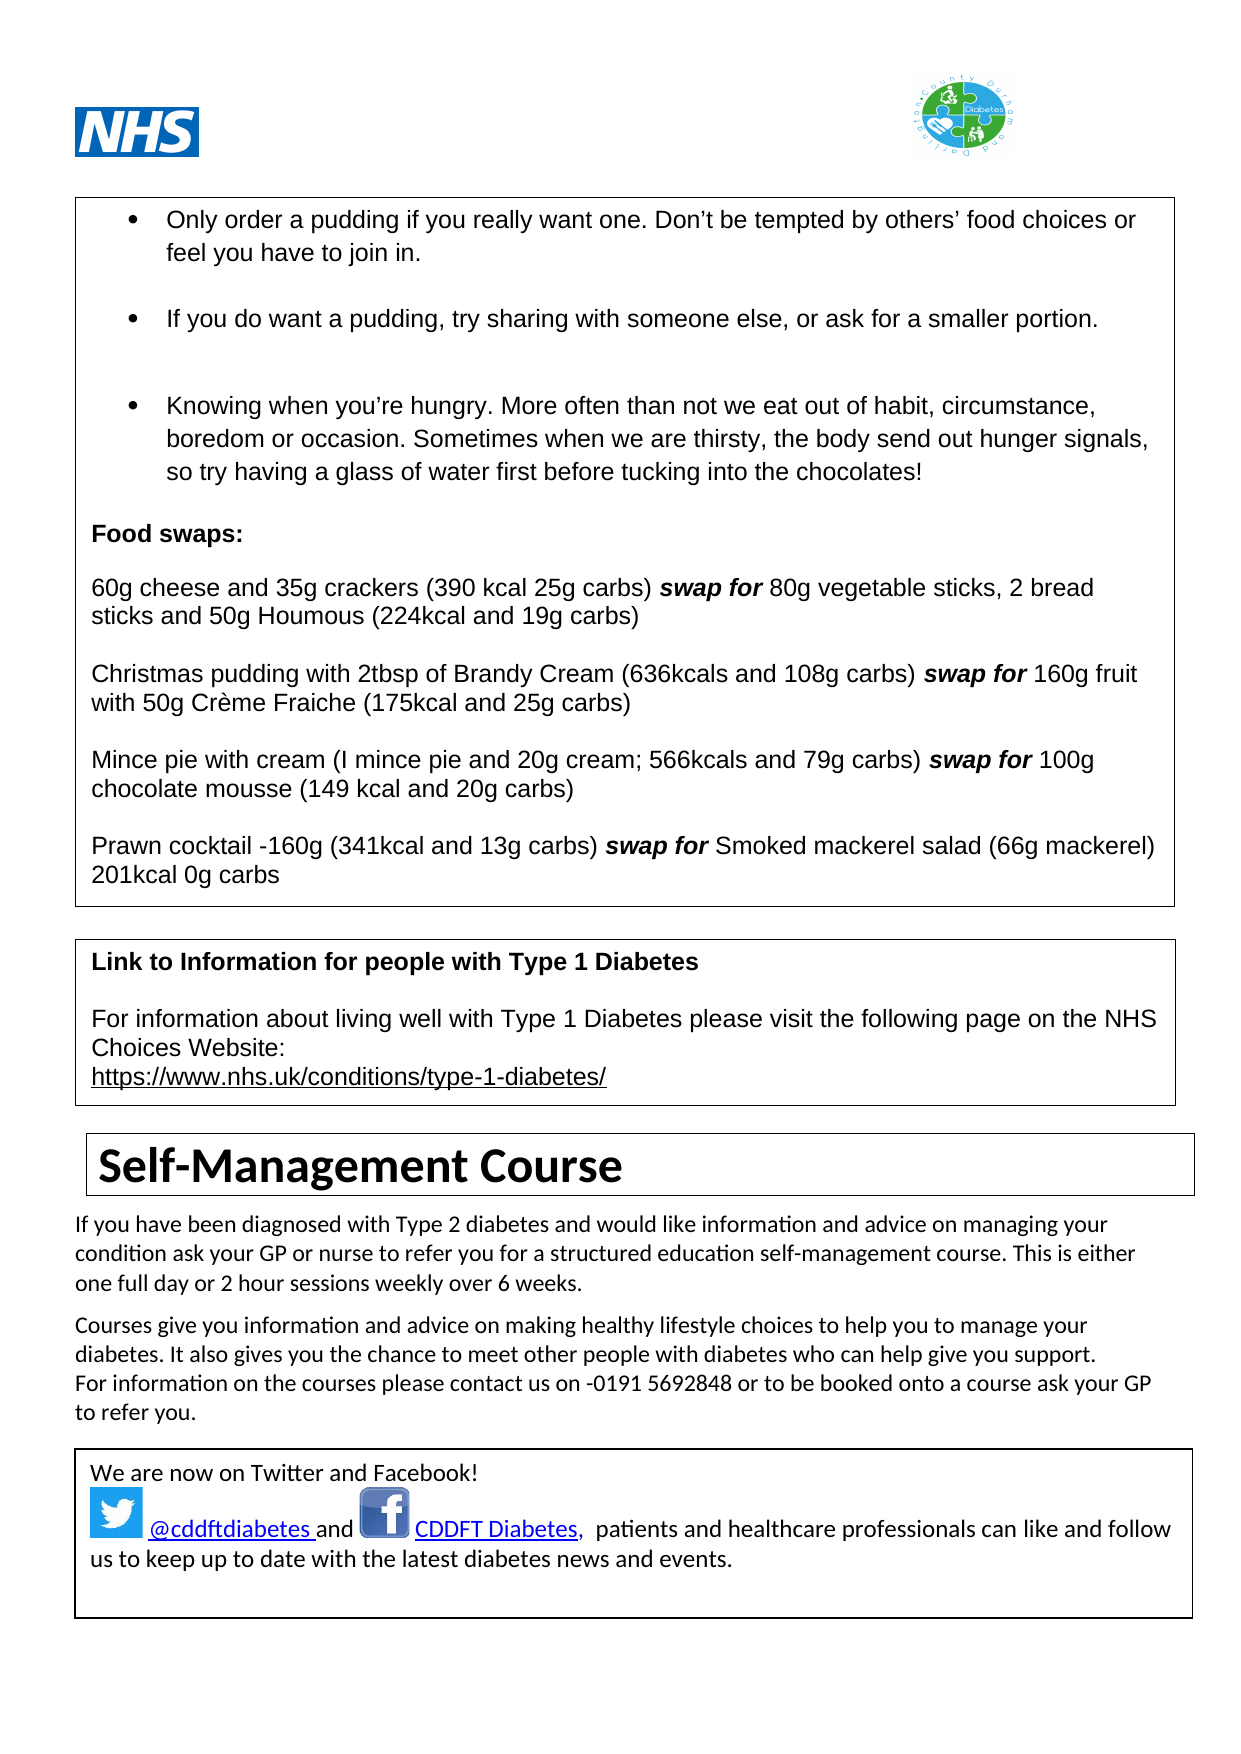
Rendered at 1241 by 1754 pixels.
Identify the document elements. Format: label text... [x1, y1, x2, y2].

text If you have been diagnosed with Type 2 diabetes and would like information and advice on managing your condition ask your GP or nurse to refer you for a structured education self-management course. This is either one full day or 2 hour sessions weekly over 6 weeks. [75, 1209, 1165, 1297]
text Courses give you information and advice on making healthy lifestyle choices to help you to manage your diabetes. It also gives you the chance to meet other people with diabetes who can help give you support. [75, 1310, 1165, 1368]
picture [75, 107, 199, 157]
text For information on the courses please contact us on -0191 5692848 or to be booked onto a course ask your GP to refer you. [75, 1368, 1165, 1427]
picture [90, 1487, 143, 1538]
picture [910, 73, 1016, 157]
picture [359, 1487, 410, 1538]
table_header Self-Management Course [87, 1134, 1194, 1195]
